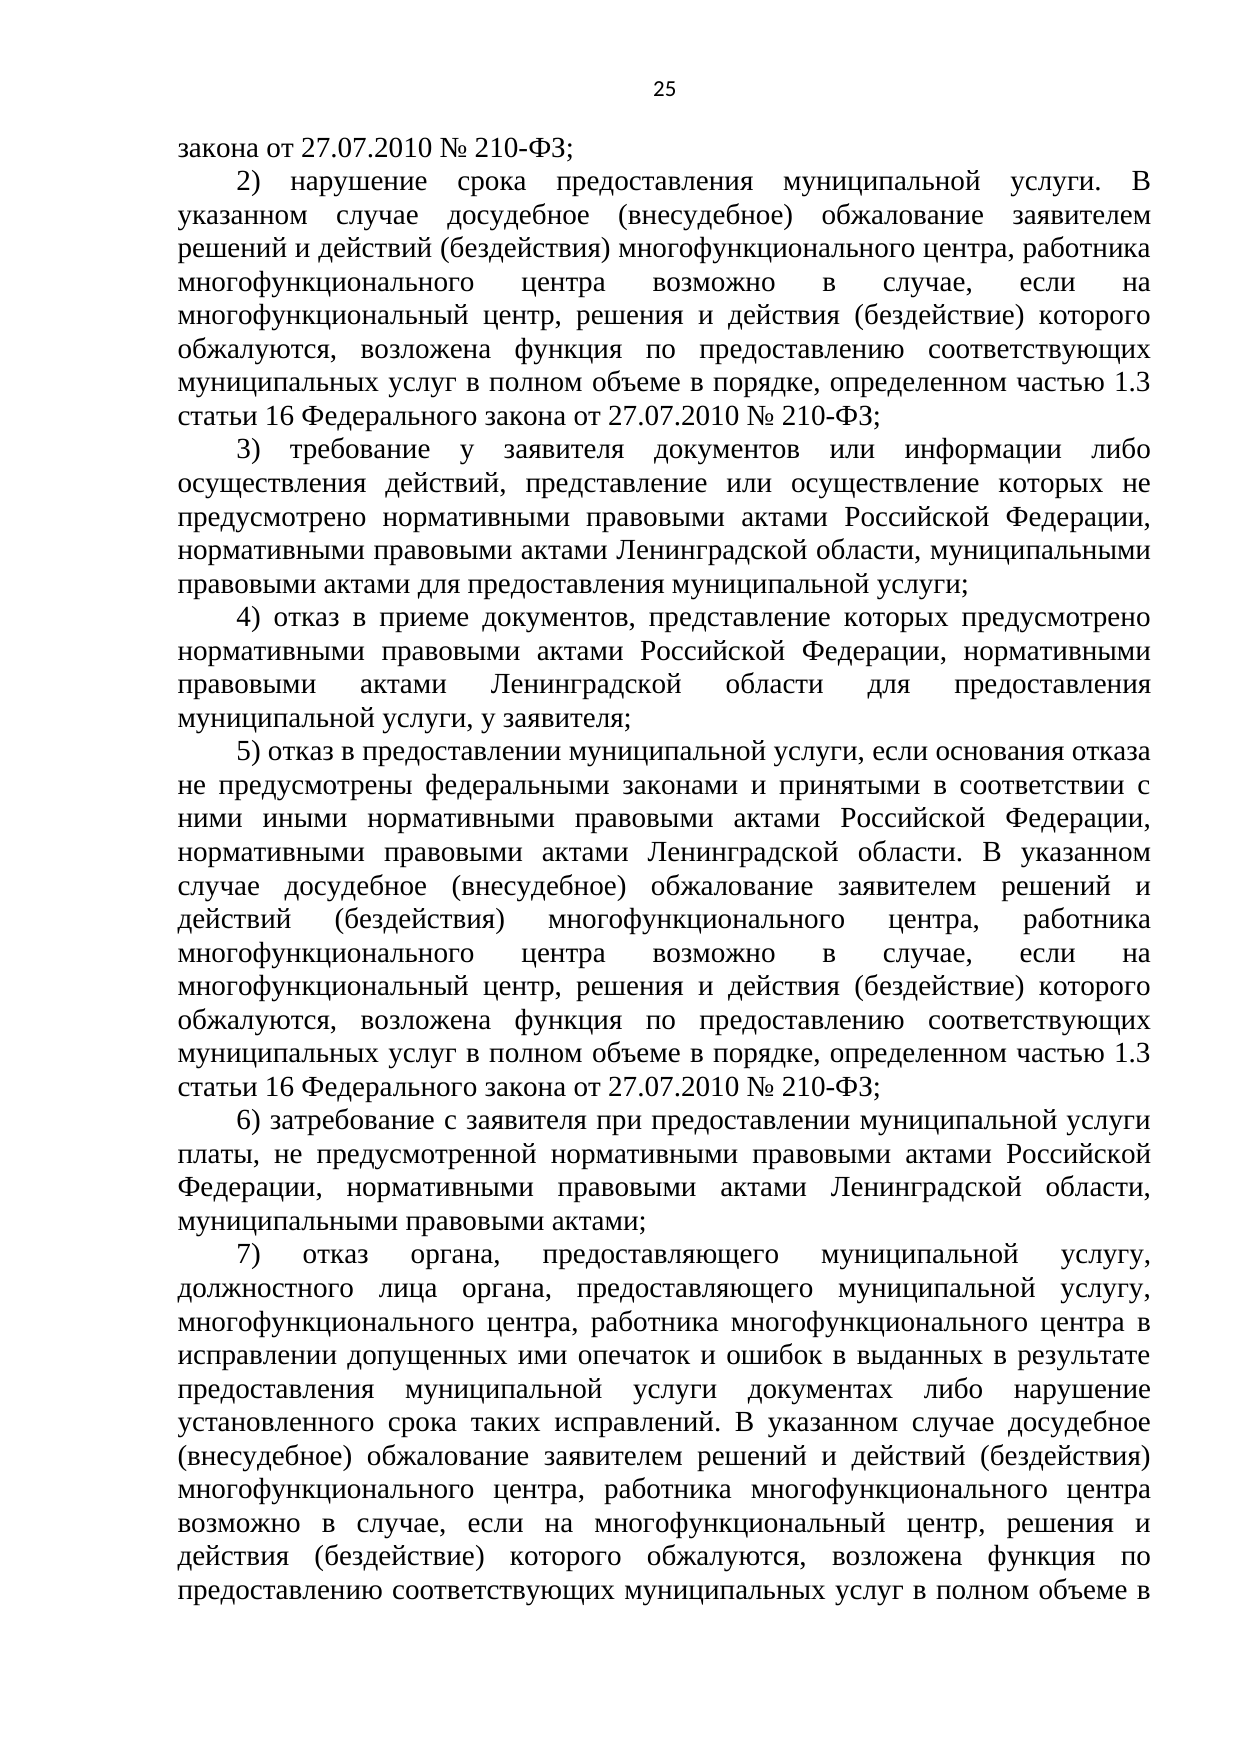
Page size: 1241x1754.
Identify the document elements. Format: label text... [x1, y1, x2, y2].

text 5) отказ в предоставлении муниципальной услуги, если основания отказа не предусмотрены федеральными законами и принятыми в соответствии с ними иными нормативными правовыми актами Российской Федерации, нормативными правовыми актами Ленинградской области. В указанном случае досудебное (внесудебное) обжалование заявителем решений и действий (бездействия) многофункционального центра, работника многофункционального центра возможно в случае, если на многофункциональный центр, решения и действия (бездействие) которого обжалуются, возложена функция по предоставлению соответствующих муниципальных услуг в полном объеме в порядке, определенном частью 1.3 статьи 16 Федерального закона от 27.07.2010 № 210-ФЗ; [177, 733, 1152, 1102]
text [177, 130, 1152, 163]
text 3) требование у заявителя документов или информации либо осуществления действий, представление или осуществление которых не предусмотрено нормативными правовыми актами Российской Федерации, нормативными правовыми актами Ленинградской области, муниципальными правовыми актами для предоставления муниципальной услуги; [177, 432, 1152, 599]
text 2) нарушение срока предоставления муниципальной услуги. В указанном случае досудебное (внесудебное) обжалование заявителем решений и действий (бездействия) многофункционального центра, работника многофункционального центра возможно в случае, если на многофункциональный центр, решения и действия (бездействие) которого обжалуются, возложена функция по предоставлению соответствующих муниципальных услуг в полном объеме в порядке, определенном частью 1.3 статьи 16 Федерального закона от 27.07.2010 № 210-ФЗ; [177, 163, 1152, 432]
text 4) отказ в приеме документов, представление которых предусмотрено нормативными правовыми актами Российской Федерации, нормативными правовыми актами Ленинградской области для предоставления муниципальной услуги, у заявителя; [177, 599, 1152, 733]
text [177, 1237, 1152, 1606]
text 6) затребование с заявителя при предоставлении муниципальной услуги платы, не предусмотренной нормативными правовыми актами Российской Федерации, нормативными правовыми актами Ленинградской области, муниципальными правовыми актами; [177, 1102, 1152, 1237]
